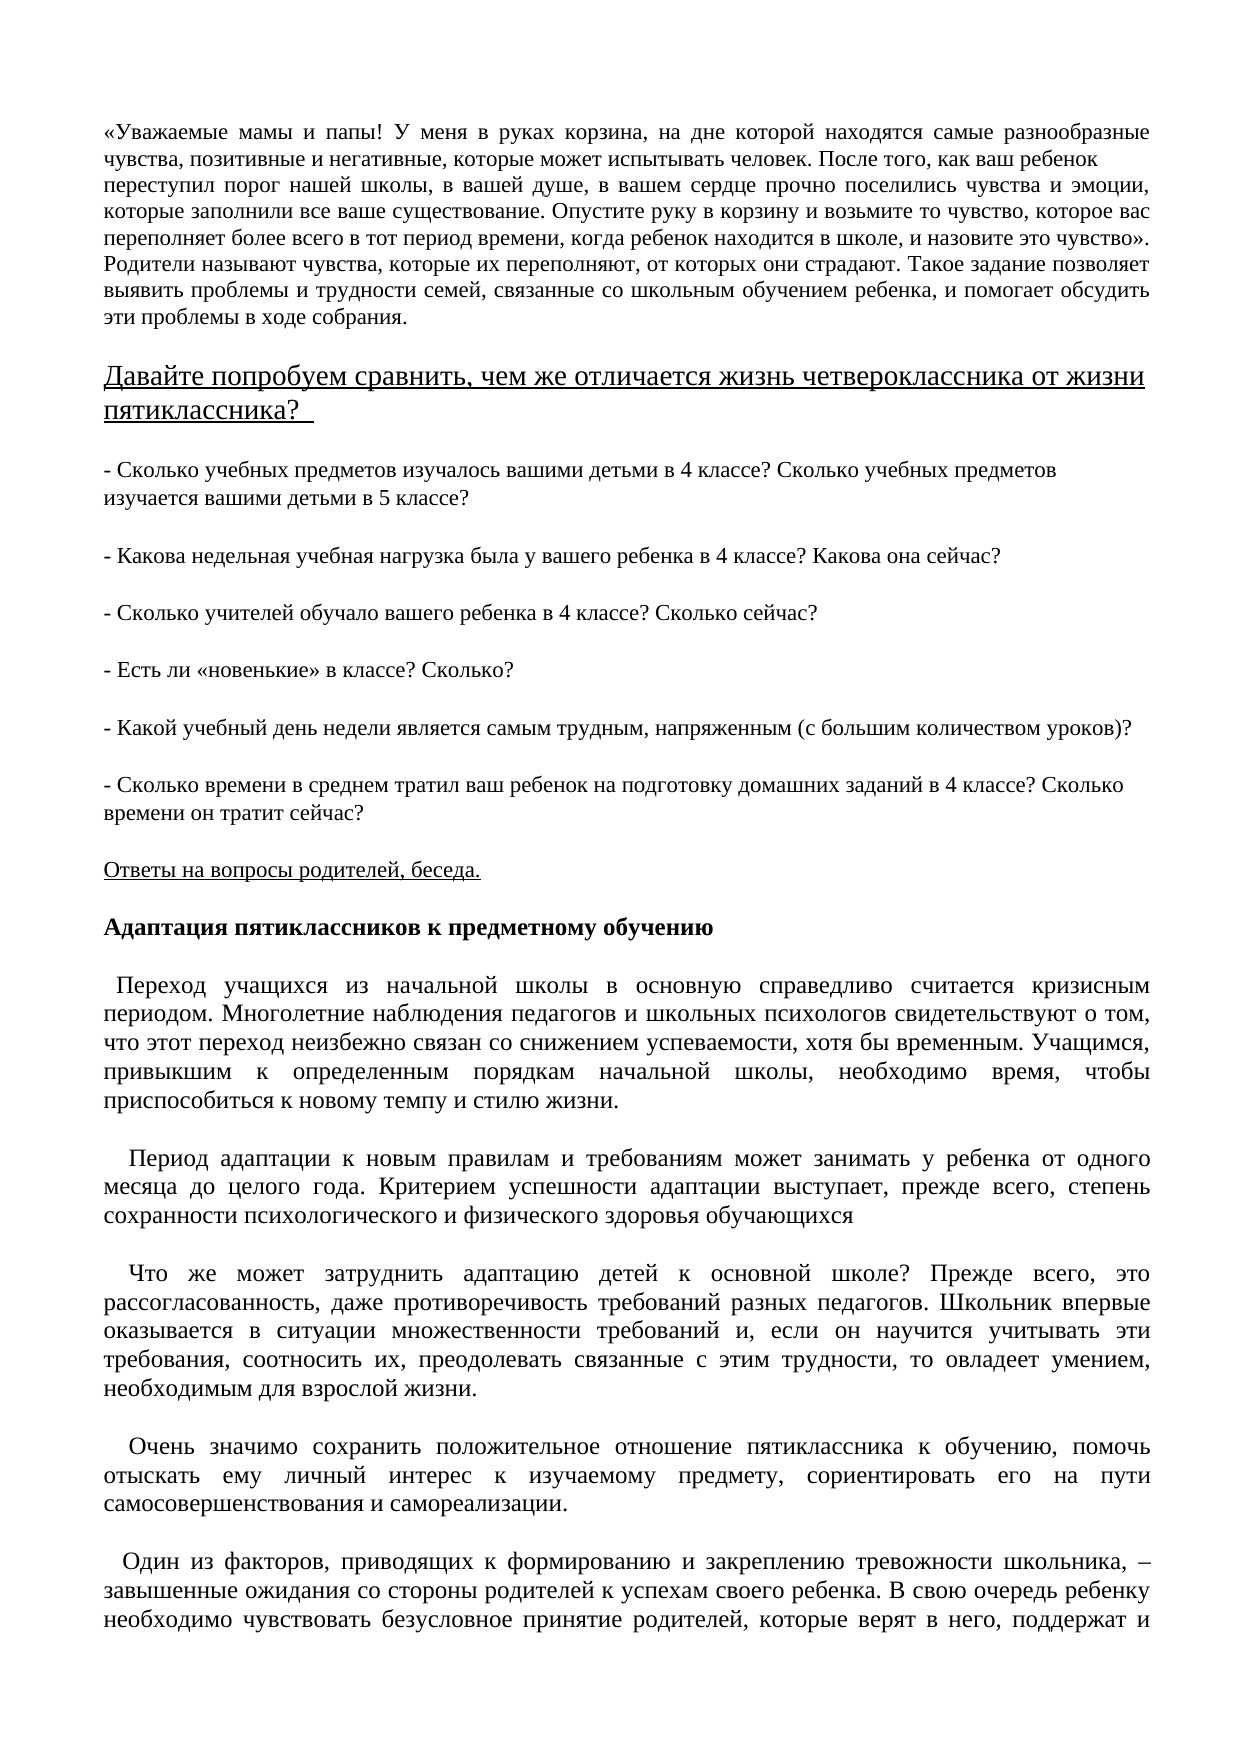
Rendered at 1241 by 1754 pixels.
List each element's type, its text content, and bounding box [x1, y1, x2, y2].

text Давайте попробуем сравнить, чем же отличается жизнь четвероклассника от жизни пятиклассника? [299, 358, 1152, 425]
text - Сколько времени в среднем тратил ваш ребенок на подготовку домашних заданий в 4 классе? Сколько времени он тратит сейчас? [103, 769, 1152, 825]
text Адаптация пятиклассников к предметному обучению [103, 912, 1152, 941]
text Что же может затруднить адаптацию детей к основной школе? Прежде всего, это рассогласованность, даже противоречивость требований разных педагогов. Школьник впервые оказывается в ситуации множественности требований и, если он научится учитывать эти требования, соотносить их, преодолевать связанные с этим трудности, то овладеет умением, необходимым для взрослой жизни. [103, 1258, 1152, 1402]
text - Какова недельная учебная нагрузка была у вашего ребенка в 4 классе? Какова она сейчас? [103, 540, 1152, 568]
text - Сколько учебных предметов изучалось вашими детьми в 4 классе? Сколько учебных предметов изучается вашими детьми в 5 классе? [103, 454, 1152, 511]
text «Уважаемые мамы и папы! У меня в руках корзина, на дне которой находятся самые разнообразные чувства, позитивные и негативные, которые может испытывать человек. После того, как ваш ребенок [103, 118, 1152, 171]
text - Сколько учителей обучало вашего ребенка в 4 классе? Сколько сейчас? [103, 597, 1152, 625]
text Период адаптации к новым правилам и требованиям может занимать у ребенка от одного месяца до целого года. Критерием успешности адаптации выступает, прежде всего, степень сохранности психологического и физического здоровья обучающихся [103, 1143, 1152, 1229]
text - Какой учебный день недели является самым трудным, напряженным (с большим количеством уроков)? [103, 712, 1152, 740]
text переступил порог нашей школы, в вашей душе, в вашем сердце прочно поселились чувства и эмоции, которые заполнили все ваше существование. Опустите руку в корзину и возьмите то чувство, которое вас переполняет более всего в тот период времени, когда ребенок находится в школе, и назовите это чувство». [103, 171, 1152, 250]
text Очень значимо сохранить положительное отношение пятиклассника к обучению, помочь отыскать ему личный интерес к изучаемому предмету, сориентировать его на пути самосовершенствования и самореализации. [103, 1431, 1152, 1517]
text - Есть ли «новенькие» в классе? Сколько? [103, 654, 1152, 683]
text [103, 1546, 1152, 1633]
text Ответы на вопросы родителей, беседа. [103, 854, 1152, 883]
text Переход учащихся из начальной школы в основную справедливо считается кризисным периодом. Многолетние наблюдения педагогов и школьных психологов свидетельствуют о том, что этот переход неизбежно связан со снижением успеваемости, хотя бы временным. Учащимся, привыкшим к определенным порядкам начальной школы, необходимо время, чтобы приспособиться к новому темпу и стилю жизни. [103, 970, 1152, 1113]
text Родители называют чувства, которые их переполняют, от которых они страдают. Такое задание позволяет выявить проблемы и трудности семей, связанные со школьным обучением ребенка, и помогает обсудить эти проблемы в ходе собрания. [103, 250, 1152, 329]
